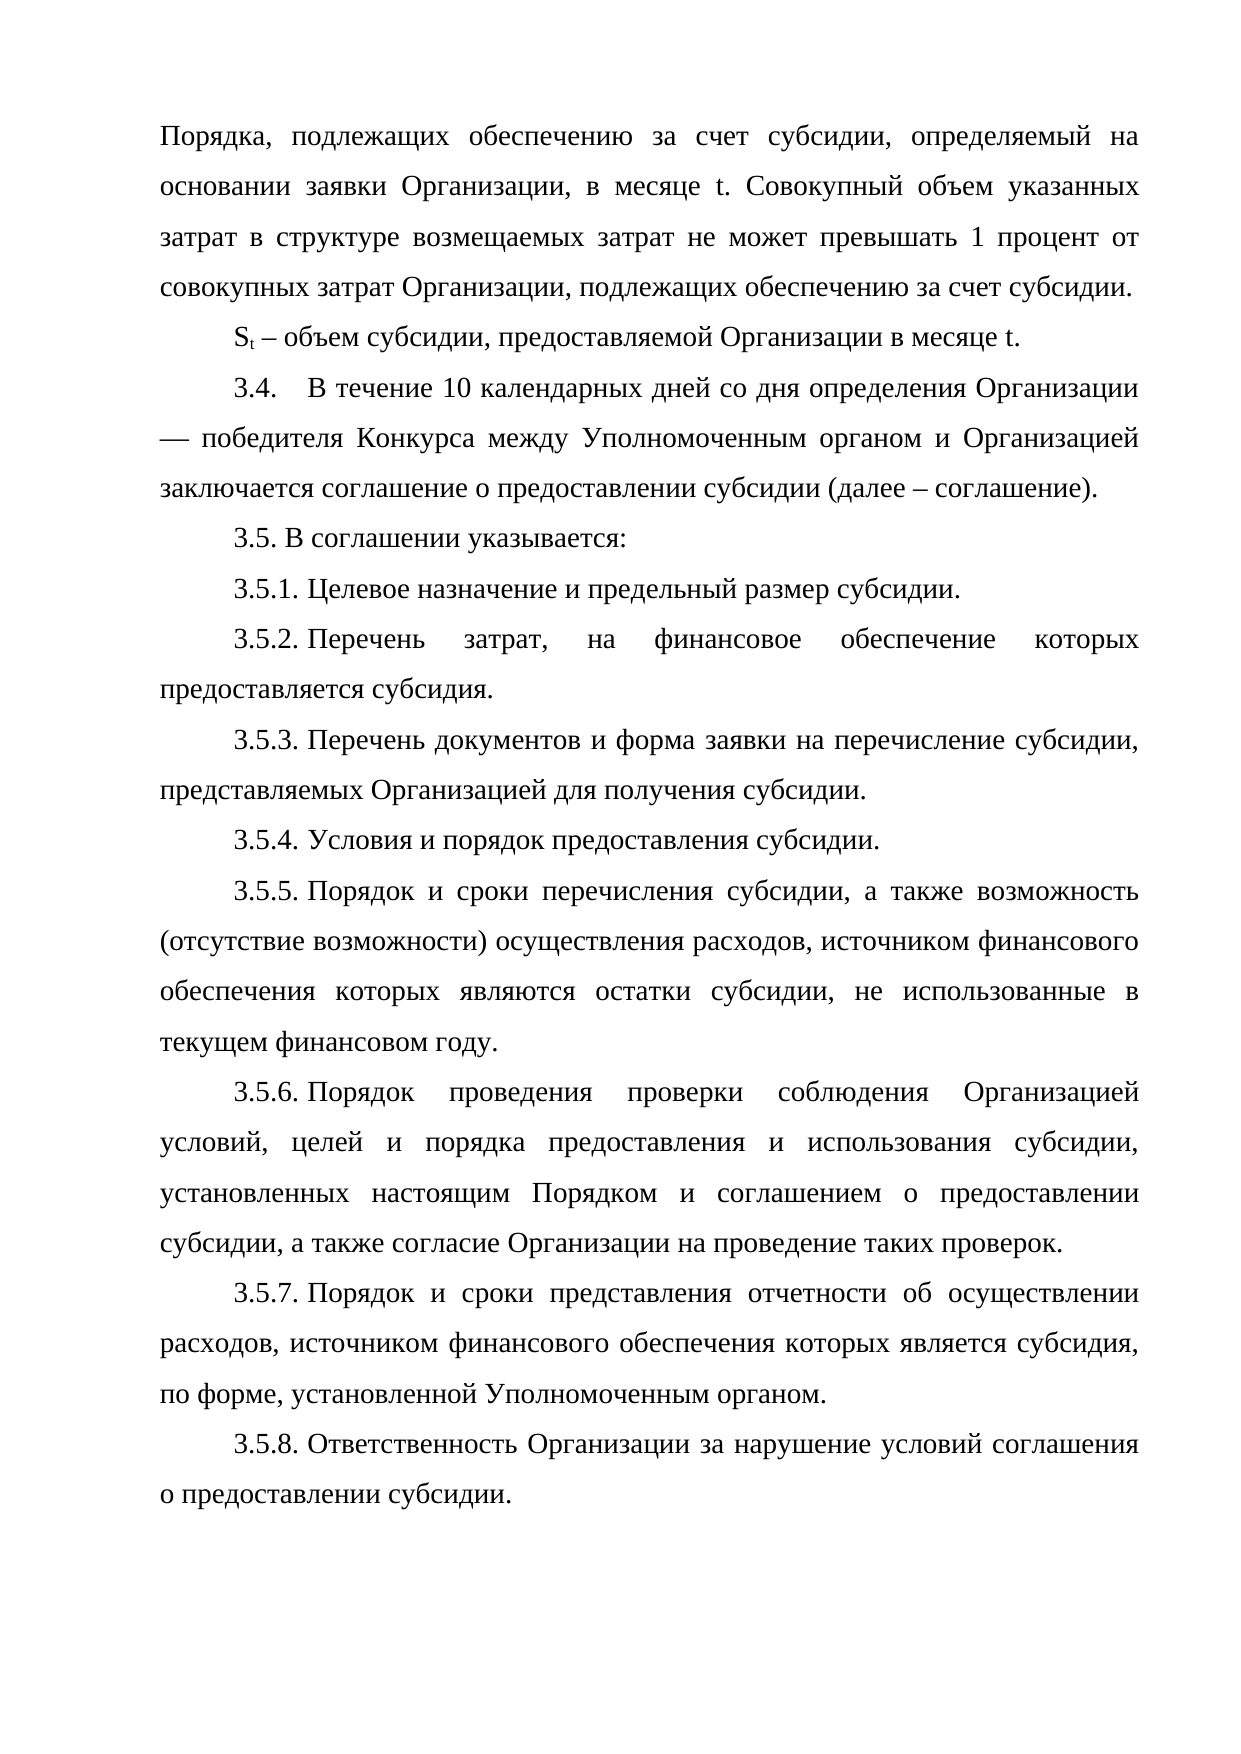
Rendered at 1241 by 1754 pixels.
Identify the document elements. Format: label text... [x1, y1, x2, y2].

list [159, 118, 1140, 303]
list Перечень затрат, на финансовое обеспечение которых предоставляется субсидия. [159, 621, 1140, 705]
list Ответственность Организации за нарушение условий соглашения о предоставлении субсидии. [159, 1426, 1140, 1510]
list Порядок и сроки представления отчетности об осуществлении расходов, источником финансового обеспечения которых является субсидия, по форме, установленной Уполномоченным органом. [159, 1275, 1140, 1409]
list Порядок проведения проверки соблюдения Организацией условий, целей и порядка предоставления и использования субсидии, установленных настоящим Порядком и соглашением о предоставлении субсидии, а также согласие Организации на проведение таких проверок. [159, 1074, 1140, 1258]
list Порядок и сроки перечисления субсидии, а также возможность (отсутствие возможности) осуществления расходов, источником финансового обеспечения которых являются остатки субсидии, не использованные в текущем финансовом году. [159, 873, 1140, 1057]
text 3.5. В соглашении указывается: [159, 521, 1140, 554]
list В течение 10 календарных дней со дня определения Организации — победителя Конкурса между Уполномоченным органом и Организацией заключается соглашение о предоставлении субсидии (далее – соглашение). [159, 370, 1140, 504]
list Целевое назначение и предельный размер субсидии. [159, 571, 1140, 604]
list Перечень документов и форма заявки на перечисление субсидии, представляемых Организацией для получения субсидии. [159, 722, 1140, 806]
list St – объем субсидии, предоставляемой Организации в месяце t. [159, 319, 1140, 353]
list Условия и порядок предоставления субсидии. [159, 822, 1140, 856]
